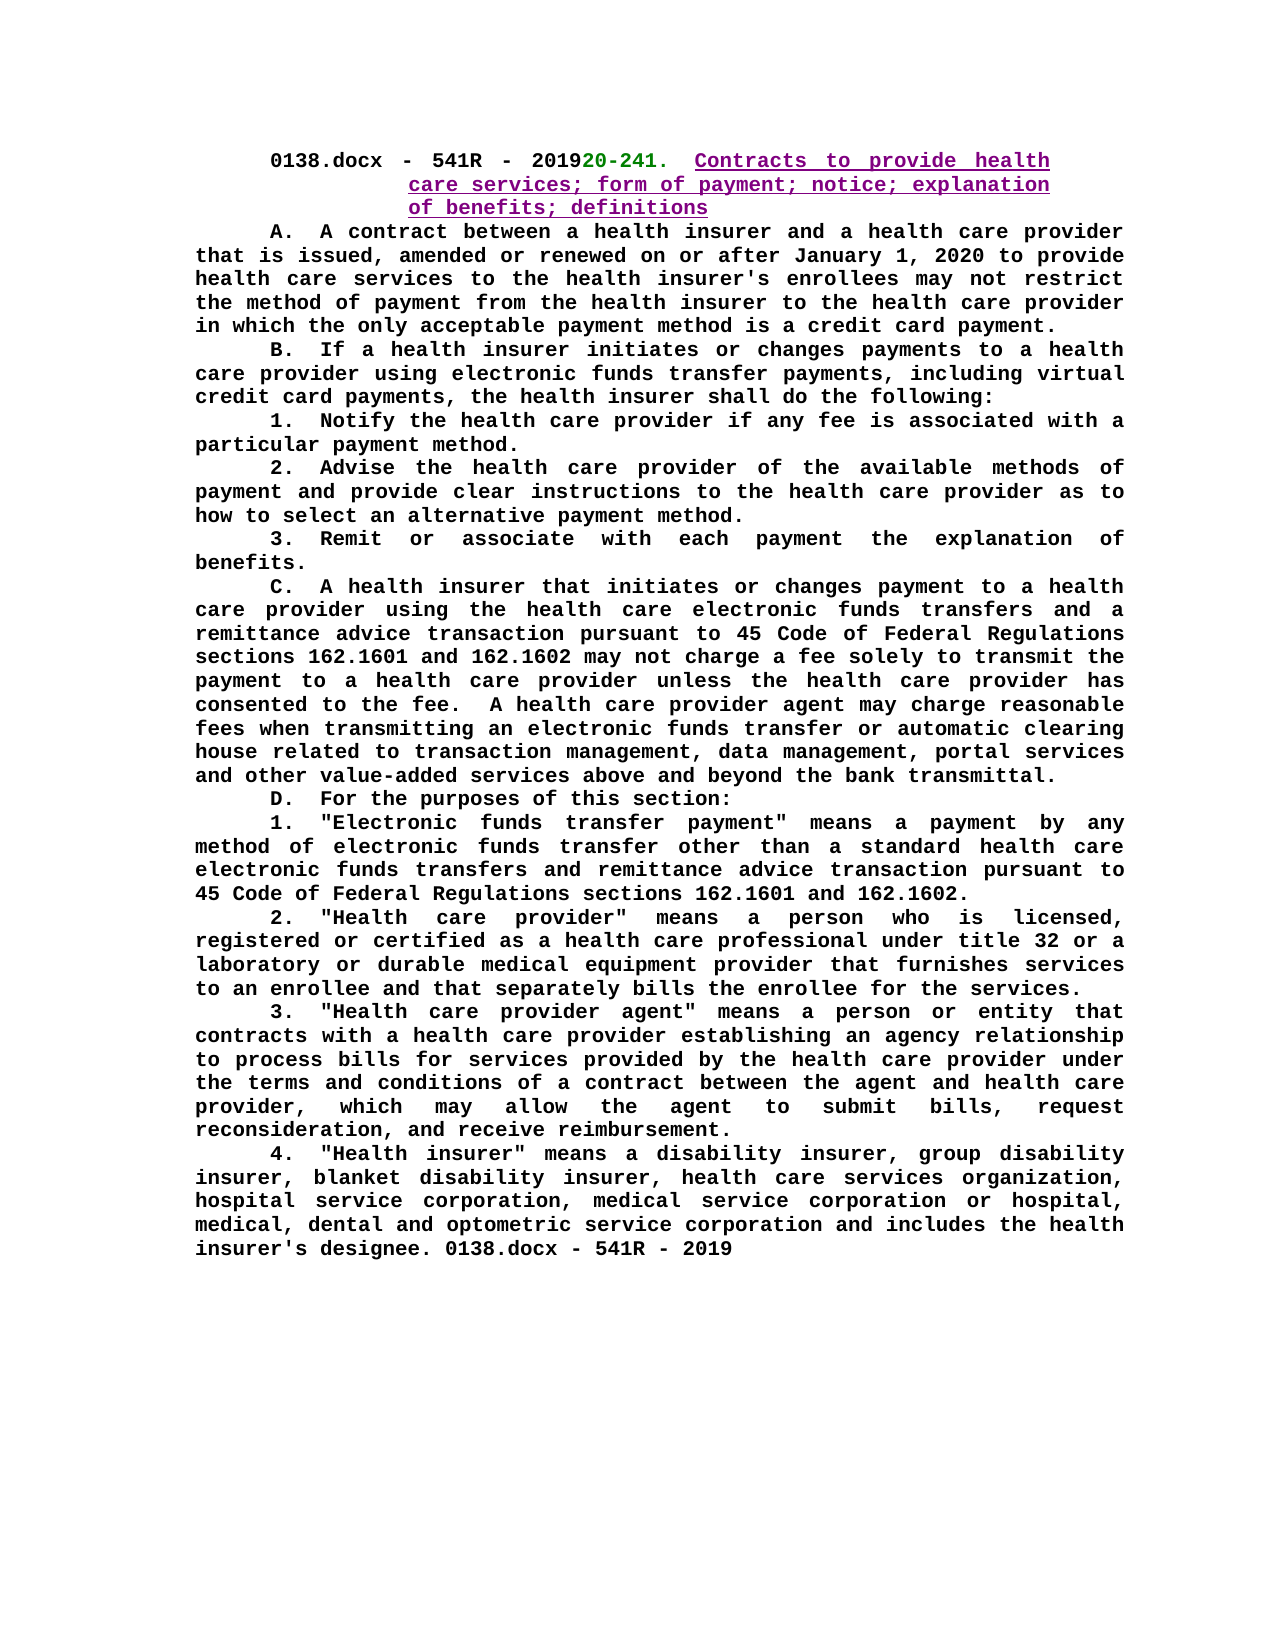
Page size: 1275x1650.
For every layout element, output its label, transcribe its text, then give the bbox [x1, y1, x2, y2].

text 4. "Health insurer" means a disability insurer, group disability insurer, blanket disability insurer, health care services organization, hospital service corporation, medical service corporation or hospital, medical, dental and optometric service corporation and includes the health insurer's designee. END_STATUTE [195, 1143, 1125, 1261]
text 2. Advise the health care provider of the available methods of payment and provide clear instructions to the health care provider as to how to select an alternative payment method. [195, 457, 1125, 528]
text A. A contract between a health insurer and a health care provider that is issued, amended or renewed on or after January 1, 2020 to provide health care services to the health insurer's enrollees may not restrict the method of payment from the health insurer to the health care provider in which the only acceptable payment method is a credit card payment. [195, 221, 1125, 339]
text 2. "Health care provider" means a person who is licensed, registered or certified as a health care professional under title 32 or a laboratory or durable medical equipment provider that furnishes services to an enrollee and that separately bills the enrollee for the services. [195, 907, 1125, 1001]
text START_STATUTE20-241. Contracts to provide health care services; form of payment; notice; explanation of benefits; definitions [270, 150, 1050, 221]
text 3. "Health care provider agent" means a person or entity that contracts with a health care provider establishing an agency relationship to process bills for services provided by the health care provider under the terms and conditions of a contract between the agent and health care provider, which may allow the agent to submit bills, request reconsideration, and receive reimbursement. [195, 1001, 1125, 1143]
text 1. "Electronic funds transfer payment" means a payment by any method of electronic funds transfer other than a standard health care electronic funds transfers and remittance advice transaction pursuant to 45 Code of Federal Regulations sections 162.1601 and 162.1602. [195, 812, 1125, 907]
text B. If a health insurer initiates or changes payments to a health care provider using electronic funds transfer payments, including virtual credit card payments, the health insurer shall do the following: [195, 339, 1125, 410]
text 3. Remit or associate with each payment the explanation of benefits. [195, 528, 1125, 576]
text C. A health insurer that initiates or changes payment to a health care provider using the health care electronic funds transfers and a remittance advice transaction pursuant to 45 Code of Federal Regulations sections 162.1601 and 162.1602 may not charge a fee solely to transmit the payment to a health care provider unless the health care provider has consented to the fee. A health care provider agent may charge reasonable fees when transmitting an electronic funds transfer or automatic clearing house related to transaction management, data management, portal services and other value-added services above and beyond the bank transmittal. [195, 576, 1125, 788]
text 1. Notify the health care provider if any fee is associated with a particular payment method. [195, 410, 1125, 457]
text D. For the purposes of this section: [195, 788, 1125, 812]
